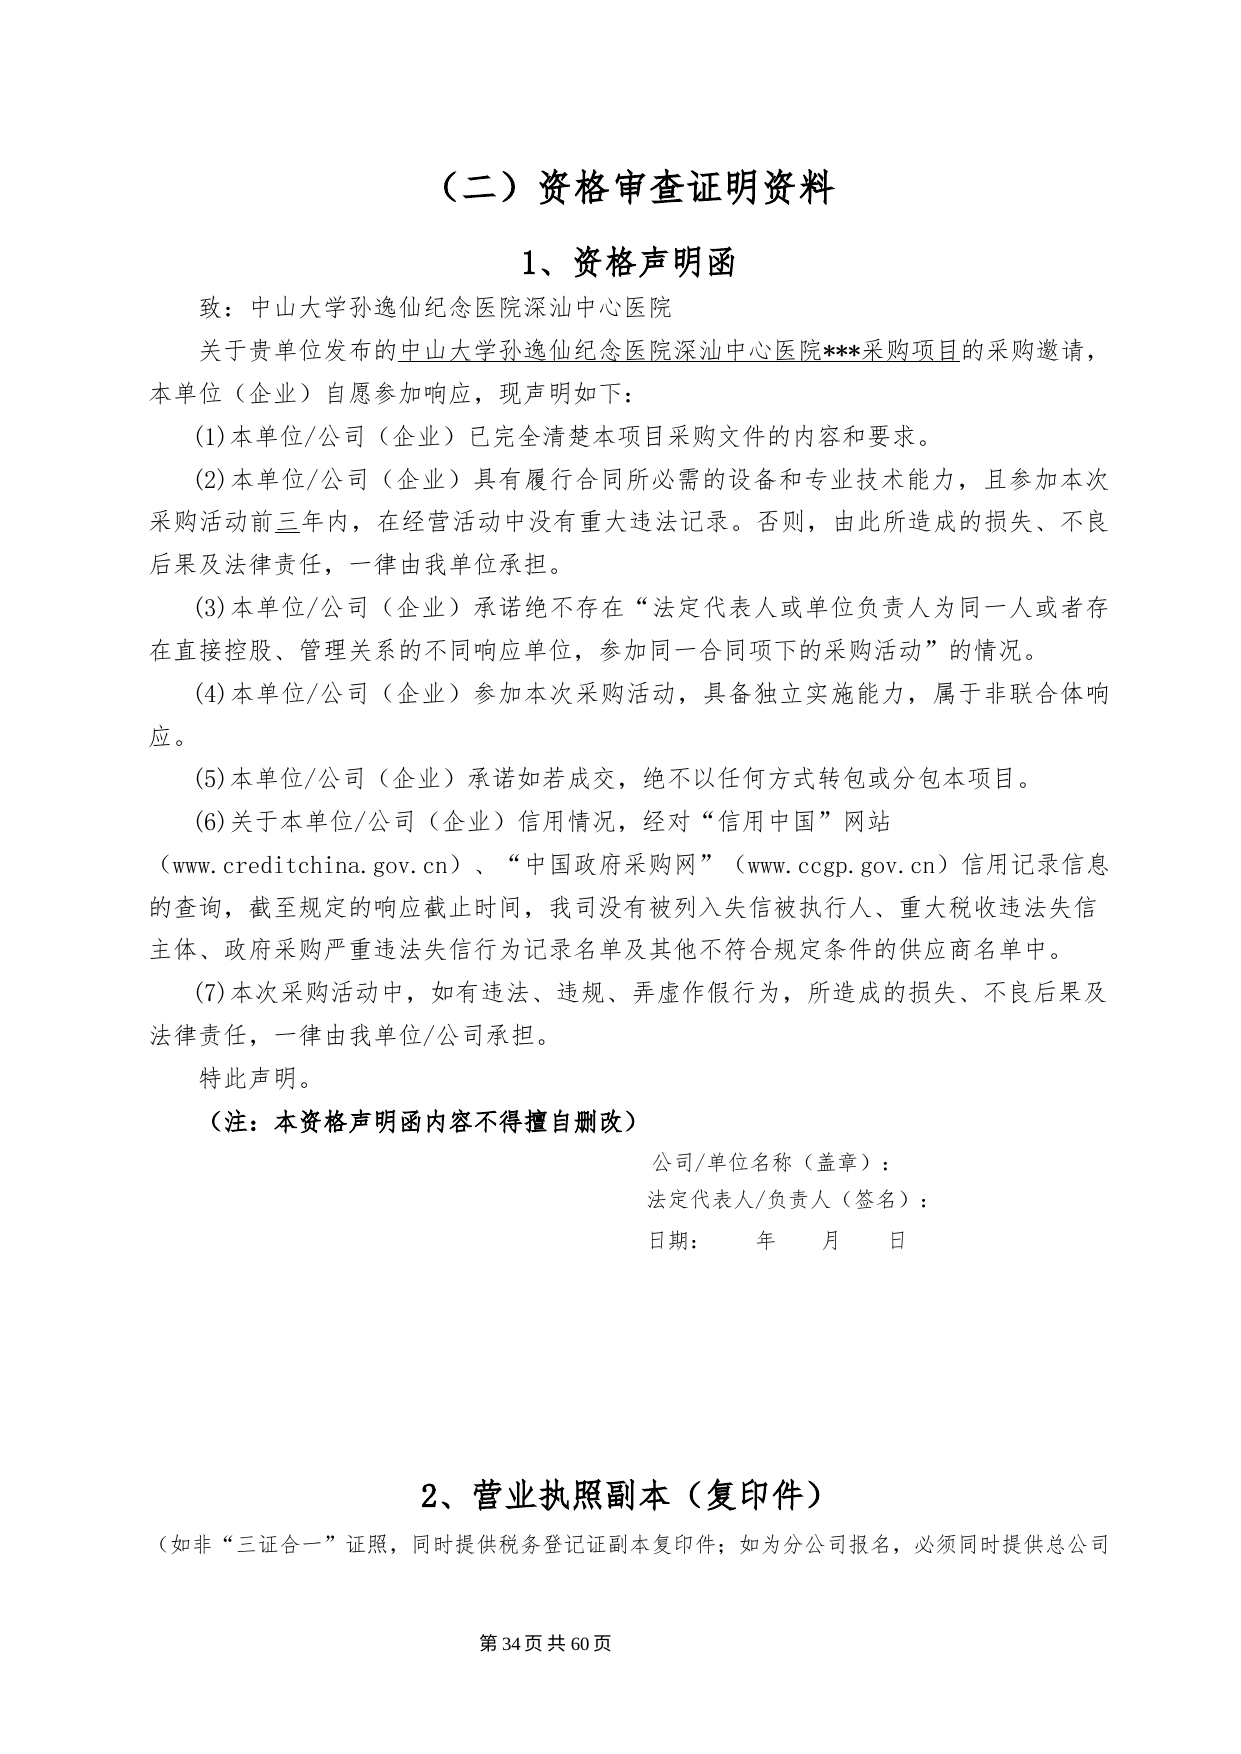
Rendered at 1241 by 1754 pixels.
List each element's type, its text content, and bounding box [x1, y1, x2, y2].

text (3)本单位/公司（企业）承诺绝不存在“法定代表人或单位负责人为同一人或者存在直接控股、管理关系的不同响应单位，参加同一合同项下的采购活动”的情况。 [148, 591, 1110, 663]
text 致：中山大学孙逸仙纪念医院深汕中心医院 [148, 292, 1110, 320]
text (2)本单位/公司（企业）具有履行合同所必需的设备和专业技术能力，且参加本次采购活动前三年内，在经营活动中没有重大违法记录。否则，由此所造成的损失、不良后果及法律责任，一律由我单位承担。 [148, 463, 1110, 577]
text (5)本单位/公司（企业）承诺如若成交，绝不以任何方式转包或分包本项目。 [148, 763, 1110, 791]
text 1、资格声明函 [148, 227, 1110, 292]
text 公司/单位名称（盖章）： [148, 1148, 1110, 1173]
text 特此声明。 [148, 1062, 1110, 1091]
text （二）资格审查证明资料 [148, 163, 1110, 205]
text 2、营业执照副本（复印件） [148, 1473, 1110, 1511]
text 法定代表人/负责人（签名）： [148, 1186, 1110, 1211]
text (4)本单位/公司（企业）参加本次采购活动，具备独立实施能力，属于非联合体响应。 [148, 677, 1110, 748]
text (1)本单位/公司（企业）已完全清楚本项目采购文件的内容和要求。 [148, 420, 1110, 449]
text (7)本次采购活动中，如有违法、违规、弄虚作假行为，所造成的损失、不良后果及法律责任，一律由我单位/公司承担。 [148, 977, 1110, 1048]
text (6)关于本单位/公司（企业）信用情况，经对“信用中国”网站（www.creditchina.gov.cn）、“中国政府采购网”（www.ccgp.gov.cn）信用记录信息的查询，截至规定的响应截止时间，我司没有被列入失信被执行人、重大税收违法失信主体、政府采购严重违法失信行为记录名单及其他不符合规定条件的供应商名单中。 [148, 806, 1110, 962]
text 日期： 年 月 日 [148, 1223, 1110, 1256]
text （注：本资格声明函内容不得擅自删改） [148, 1105, 1110, 1134]
text 关于贵单位发布的中山大学孙逸仙纪念医院深汕中心医院***采购项目的采购邀请，本单位（企业）自愿参加响应，现声明如下： [148, 334, 1110, 406]
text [148, 1530, 1110, 1555]
